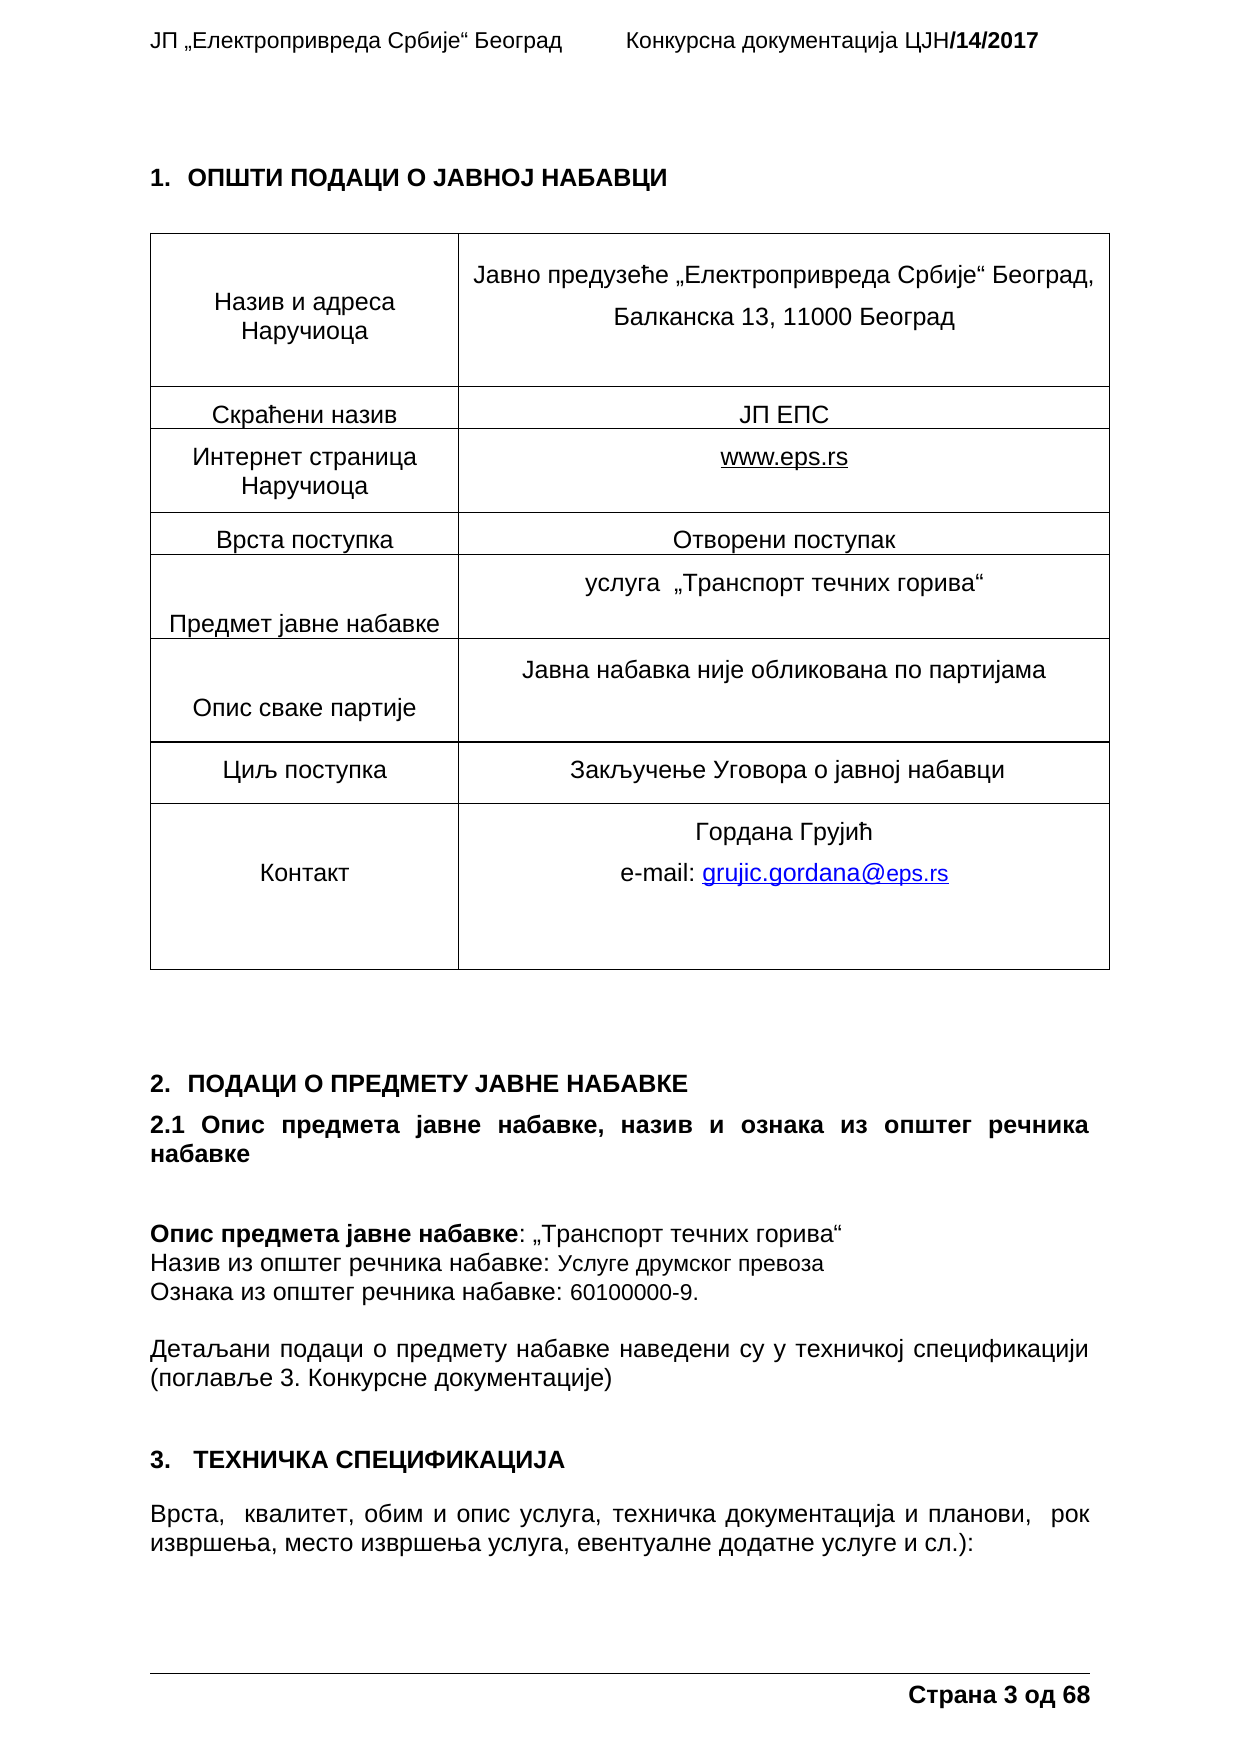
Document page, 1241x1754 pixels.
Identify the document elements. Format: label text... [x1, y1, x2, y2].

table_cell услуга „Транспорт течних горива“ [459, 555, 1109, 638]
subtitle ПОДАЦИ О ПРЕДМЕТУ ЈАВНЕ НАБАВКЕ [150, 1069, 1090, 1098]
subtitle ОПШТИ ПОДАЦИ О ЈАВНОЈ НАБАВЦИ [150, 162, 1090, 191]
table_cell Отворени поступак [459, 513, 1109, 554]
table_cell Jавна набавка није обликована по партијама [459, 639, 1109, 741]
table_cell Гордана Грујић e-mail: grujic.gordana@eps.rs [459, 804, 1109, 969]
table_cell Предмет јавне набавке [151, 555, 458, 638]
text Опис предмета јавне набавке: „Транспорт течних горива“ [150, 1219, 1090, 1248]
text Ознака из општег речника набавке: 60100000-9. [150, 1277, 1090, 1305]
table_cell ЈП ЕПС [459, 387, 1109, 428]
table_cell Контакт [151, 804, 458, 969]
table_header Назив и адреса Наручиоца [151, 234, 458, 386]
text Назив из општег речника набавке: Услуге друмског превоза [150, 1248, 1090, 1277]
table_cell Циљ поступка [151, 743, 458, 803]
table_header Јавно предузеће „Електропривреда Србије“ Београд, Балканска 13, 11000 Београд [459, 234, 1109, 386]
table_cell Врста поступка [151, 513, 458, 554]
subtitle 2.1 Опис предмета јавне набавке, назив и ознака из општег речника набавке [150, 1110, 1090, 1168]
table_cell Опис сваке партије [151, 639, 458, 741]
table_cell Интернет страница Наручиоца [151, 429, 458, 512]
text Врста, квалитет, обим и опис услуга, техничка документација и планови, рок извршења, место извршења услуга, евентуалне додатне услуге и сл.): [150, 1499, 1090, 1557]
table_cell www.eps.rs [459, 429, 1109, 512]
table_cell Скраћени назив [151, 387, 458, 428]
list ТЕХНИЧКА СПЕЦИФИКАЦИЈА [150, 1445, 1090, 1474]
table_cell Закључење Уговора о јавној набавци [459, 743, 1109, 803]
text Детаљани подаци о предмету набавке наведени су у техничкој спецификацији (поглавље 3. Конкурсне документације) [150, 1334, 1090, 1392]
